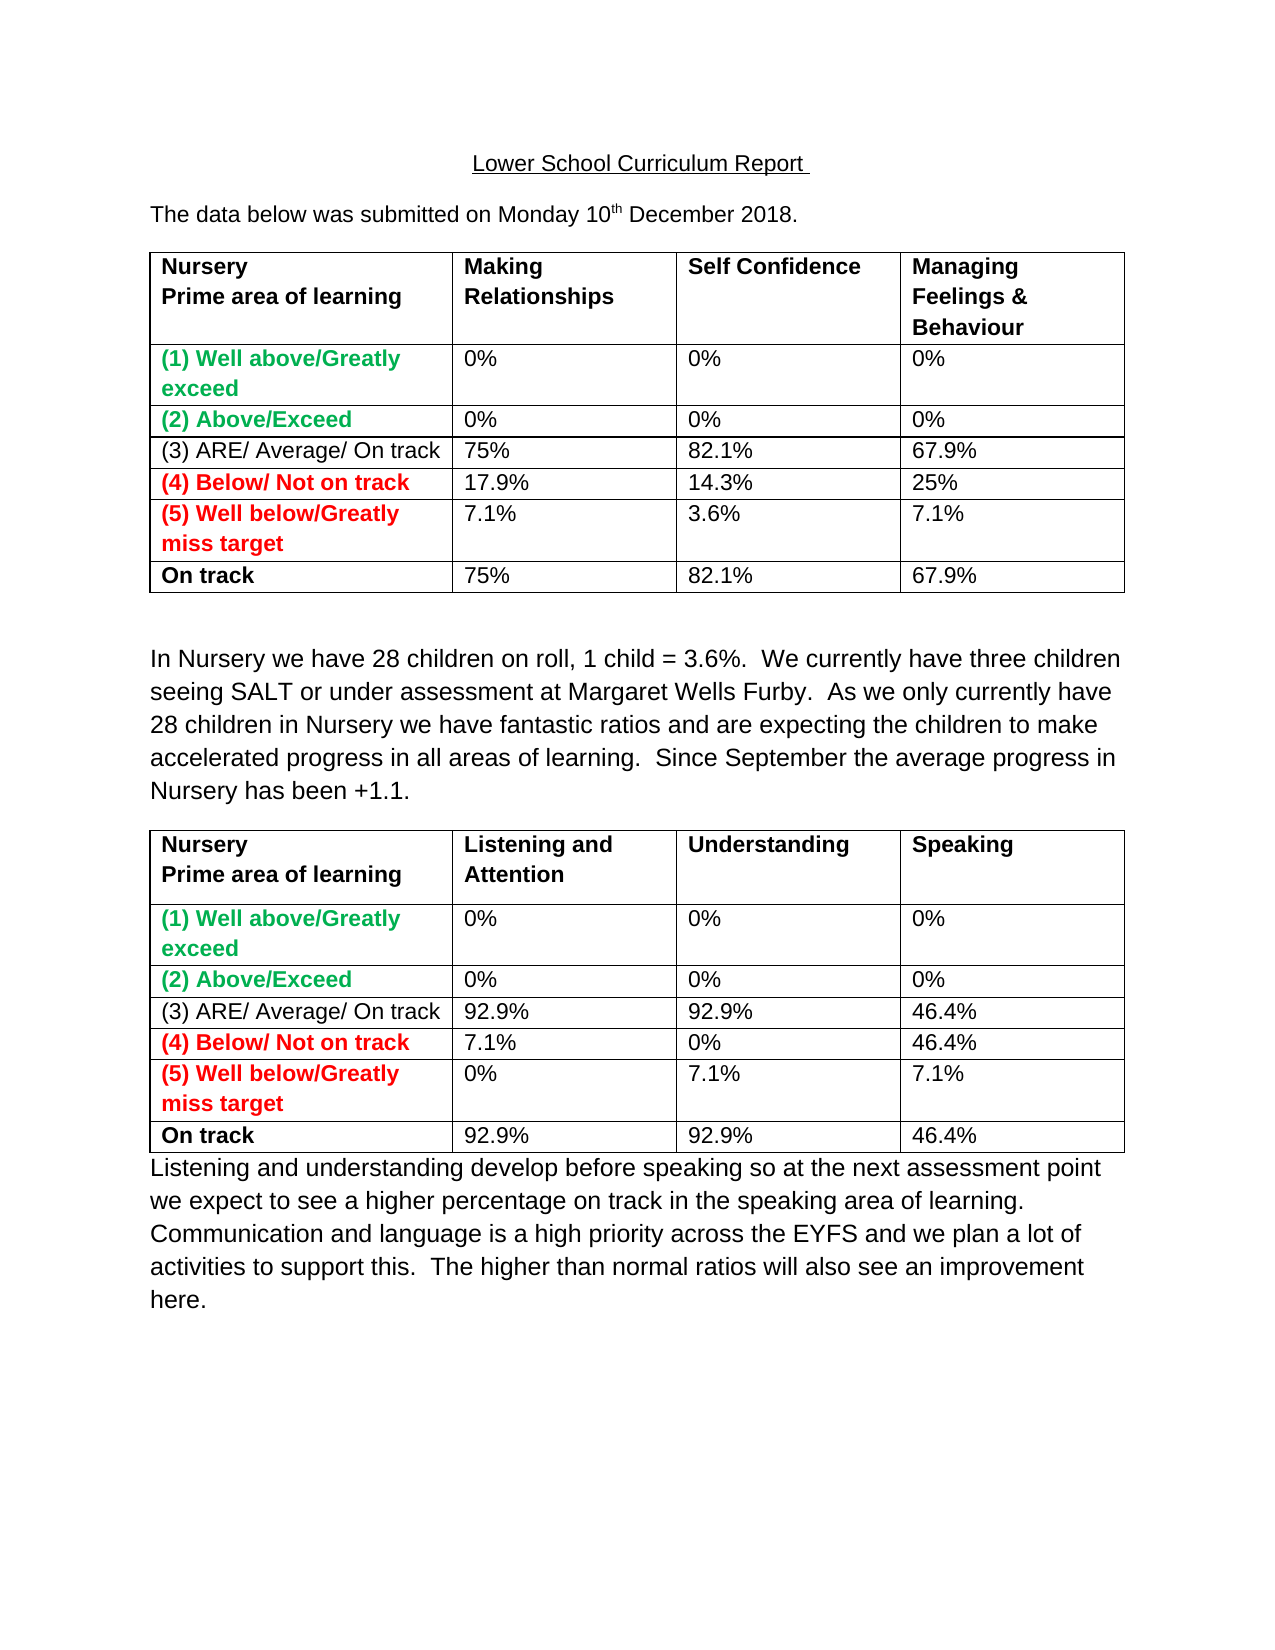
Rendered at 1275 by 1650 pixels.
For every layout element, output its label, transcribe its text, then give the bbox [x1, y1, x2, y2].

table_header Making Relationships [453, 253, 676, 344]
table_cell 92.9% [453, 998, 676, 1028]
table_cell (5) Well below/Greatly miss target [151, 500, 452, 561]
table_cell 67.9% [901, 562, 1124, 592]
table_cell 3.6% [677, 500, 900, 561]
table_cell 0% [677, 905, 900, 965]
table_cell 25% [901, 469, 1124, 499]
table_cell 0% [453, 1060, 676, 1121]
table_cell 0% [453, 406, 676, 436]
table_cell (4) Below/ Not on track [151, 469, 452, 499]
table_cell 0% [677, 966, 900, 997]
table_cell 14.3% [677, 469, 900, 499]
table_cell 7.1% [901, 1060, 1124, 1121]
table_cell (5) Well below/Greatly miss target [151, 1060, 452, 1121]
table_cell 82.1% [677, 562, 900, 592]
table_cell 82.1% [677, 438, 900, 468]
table_header Listening and Attention [453, 831, 676, 904]
table_cell 7.1% [453, 500, 676, 561]
text Lower School Curriculum Report [150, 150, 1125, 176]
table_cell 67.9% [901, 438, 1124, 468]
table_cell 17.9% [453, 469, 676, 499]
table_cell 46.4% [901, 998, 1124, 1028]
table_cell On track [151, 562, 452, 592]
text Listening and understanding develop before speaking so at the next assessment point we expect to see a higher percentage on track in the speaking area of learning. Communication and language is a high priority across the EYFS and we plan a lot of activities to support this. The higher than normal ratios will also see an improvement here. [150, 1153, 1125, 1314]
table_cell 7.1% [901, 500, 1124, 561]
table_cell (3) ARE/ Average/ On track [151, 438, 452, 468]
table_header Self Confidence [677, 253, 900, 344]
text In Nursery we have 28 children on roll, 1 child = 3.6%. We currently have three children seeing SALT or under assessment at Margaret Wells Furby. As we only currently have 28 children in Nursery we have fantastic ratios and are expecting the children to make accelerated progress in all areas of learning. Since September the average progress in Nursery has been +1.1. [150, 644, 1125, 805]
table_cell On track [151, 1122, 452, 1152]
table_cell 92.9% [677, 1122, 900, 1152]
table_cell 7.1% [453, 1029, 676, 1059]
table_cell (4) Below/ Not on track [151, 1029, 452, 1059]
table_cell 0% [677, 345, 900, 405]
table_cell 0% [901, 345, 1124, 405]
table_header Understanding [677, 831, 900, 904]
table_cell 75% [453, 438, 676, 468]
table_cell (1) Well above/Greatly exceed [151, 905, 452, 965]
table_cell 0% [677, 1029, 900, 1059]
table_cell 0% [453, 966, 676, 997]
table_header Nursery Prime area of learning [151, 253, 452, 344]
table_header Nursery Prime area of learning [151, 831, 452, 904]
table_cell 0% [901, 406, 1124, 436]
table_cell 0% [677, 406, 900, 436]
table_cell 75% [453, 562, 676, 592]
table_cell 0% [901, 966, 1124, 997]
table_cell (2) Above/Exceed [151, 406, 452, 436]
table_cell 0% [453, 905, 676, 965]
table_cell (3) ARE/ Average/ On track [151, 998, 452, 1028]
table_header Speaking [901, 831, 1124, 904]
table_cell (1) Well above/Greatly exceed [151, 345, 452, 405]
table_cell (2) Above/Exceed [151, 966, 452, 997]
table_cell 0% [901, 905, 1124, 965]
table_header Managing Feelings & Behaviour [901, 253, 1124, 344]
text The data below was submitted on Monday 10th December 2018. [150, 201, 1125, 227]
table_cell 46.4% [901, 1029, 1124, 1059]
table_cell 92.9% [677, 998, 900, 1028]
table_cell 7.1% [677, 1060, 900, 1121]
table_cell 0% [453, 345, 676, 405]
table_cell 92.9% [453, 1122, 676, 1152]
table_cell 46.4% [901, 1122, 1124, 1152]
